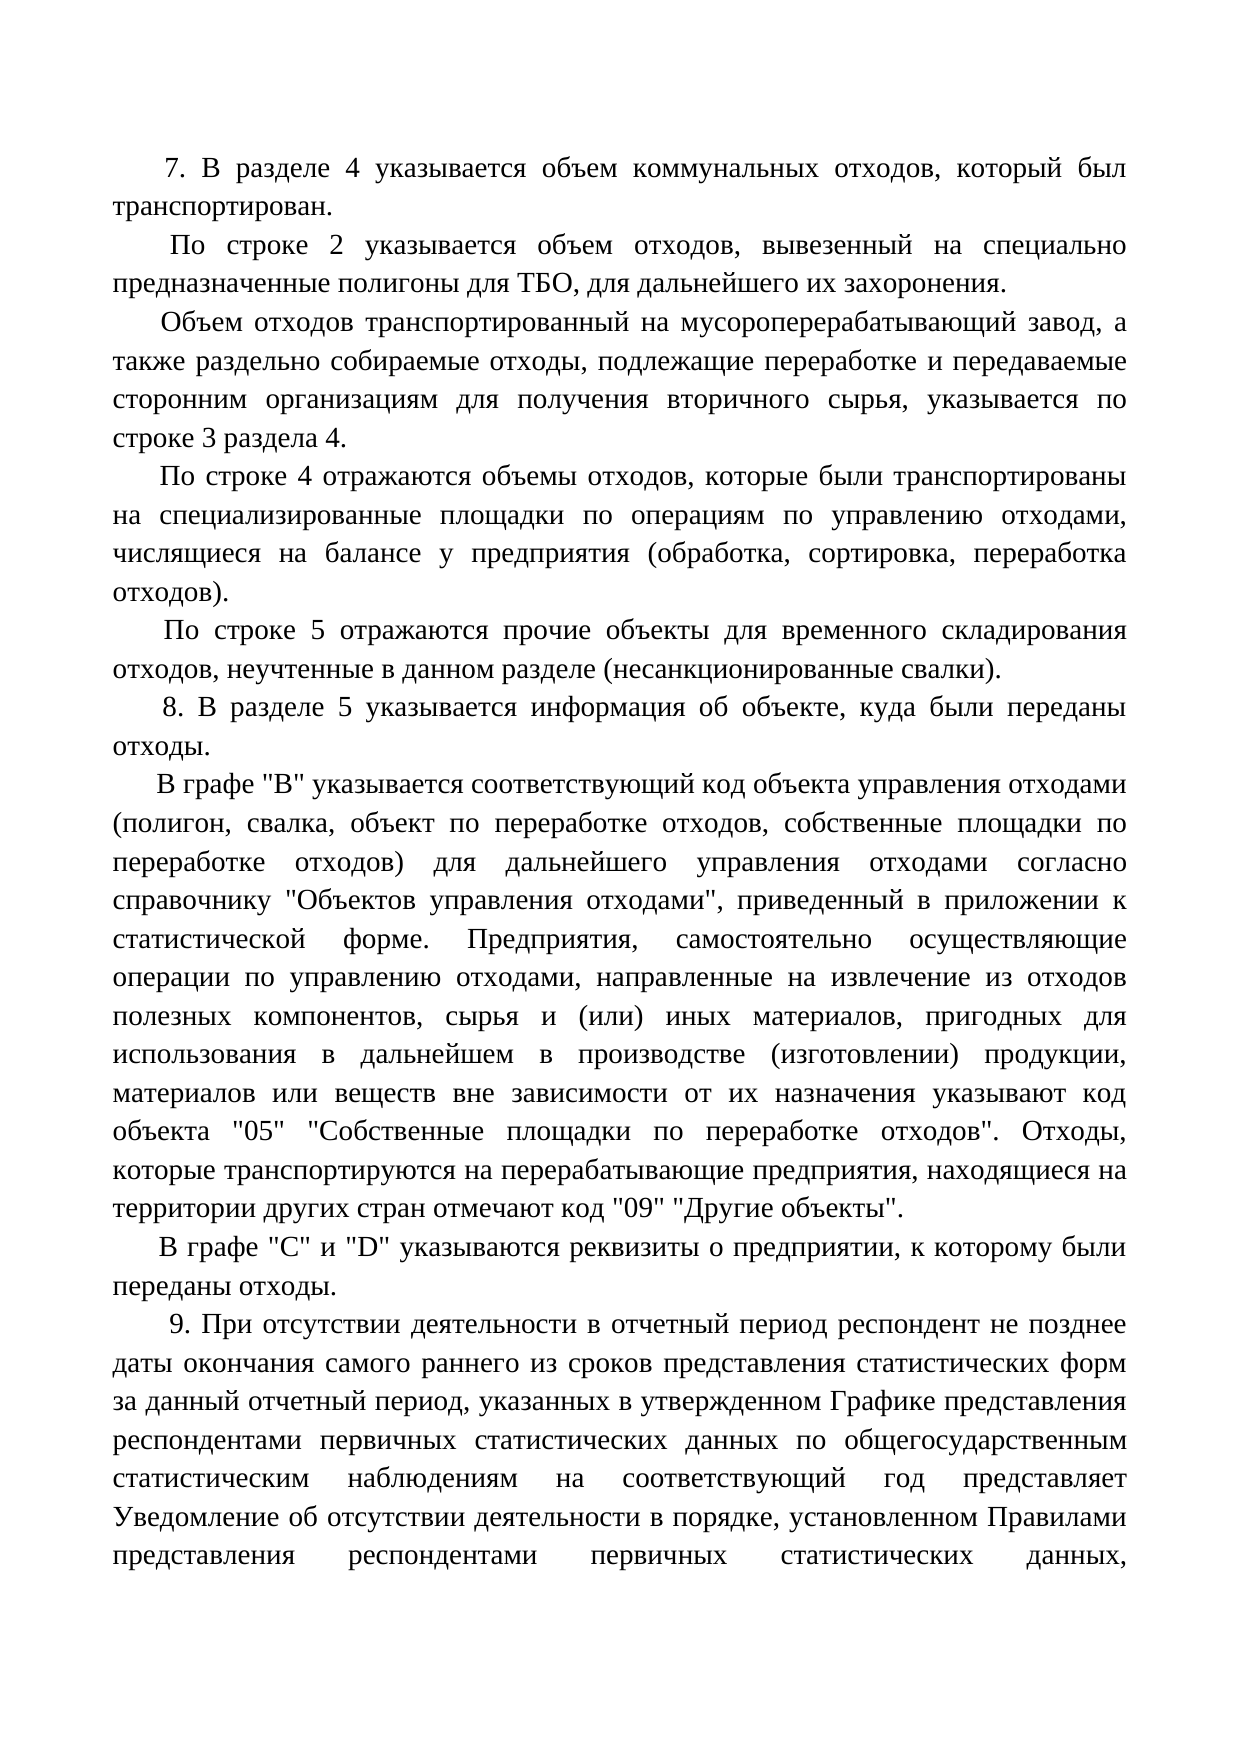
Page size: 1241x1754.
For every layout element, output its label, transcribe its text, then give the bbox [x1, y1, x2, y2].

text По строке 5 отражаются прочие объекты для временного складирования отходов, неучтенные в данном разделе (несанкционированные свалки). [112, 612, 1128, 684]
text 8. В разделе 5 указывается информация об объекте, куда были переданы отходы. [112, 689, 1128, 762]
text Объем отходов транспортированный на мусороперерабатывающий завод, а также раздельно собираемые отходы, подлежащие переработке и передаваемые сторонним организациям для получения вторичного сырья, указывается по строке 3 раздела 4. [112, 304, 1128, 453]
text По строке 2 указывается объем отходов, вывезенный на специально предназначенные полигоны для ТБО, для дальнейшего их захоронения. [112, 227, 1128, 299]
text В графе "С" и "D" указываются реквизиты о предприятии, к которому были переданы отходы. [112, 1229, 1128, 1301]
text 7. В разделе 4 указывается объем коммунальных отходов, который был транспортирован. [112, 150, 1128, 222]
text В графе "В" указывается соответствующий код объекта управления отходами (полигон, свалка, объект по переработке отходов, собственные площадки по переработке отходов) для дальнейшего управления отходами согласно справочнику "Объектов управления отходами", приведенный в приложении к статистической форме. Предприятия, самостоятельно осуществляющие операции по управлению отходами, направленные на извлечение из отходов полезных компонентов, сырья и (или) иных материалов, пригодных для использования в дальнейшем в производстве (изготовлении) продукции, материалов или веществ вне зависимости от их назначения указывают код объекта "05" "Собственные площадки по переработке отходов". Отходы, которые транспортируются на перерабатывающие предприятия, находящиеся на территории других стран отмечают код "09" "Другие объекты". [112, 767, 1128, 1224]
text По строке 4 отражаются объемы отходов, которые были транспортированы на специализированные площадки по операциям по управлению отходами, числящиеся на балансе у предприятия (обработка, сортировка, переработка отходов). [112, 458, 1128, 607]
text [112, 1306, 1128, 1571]
